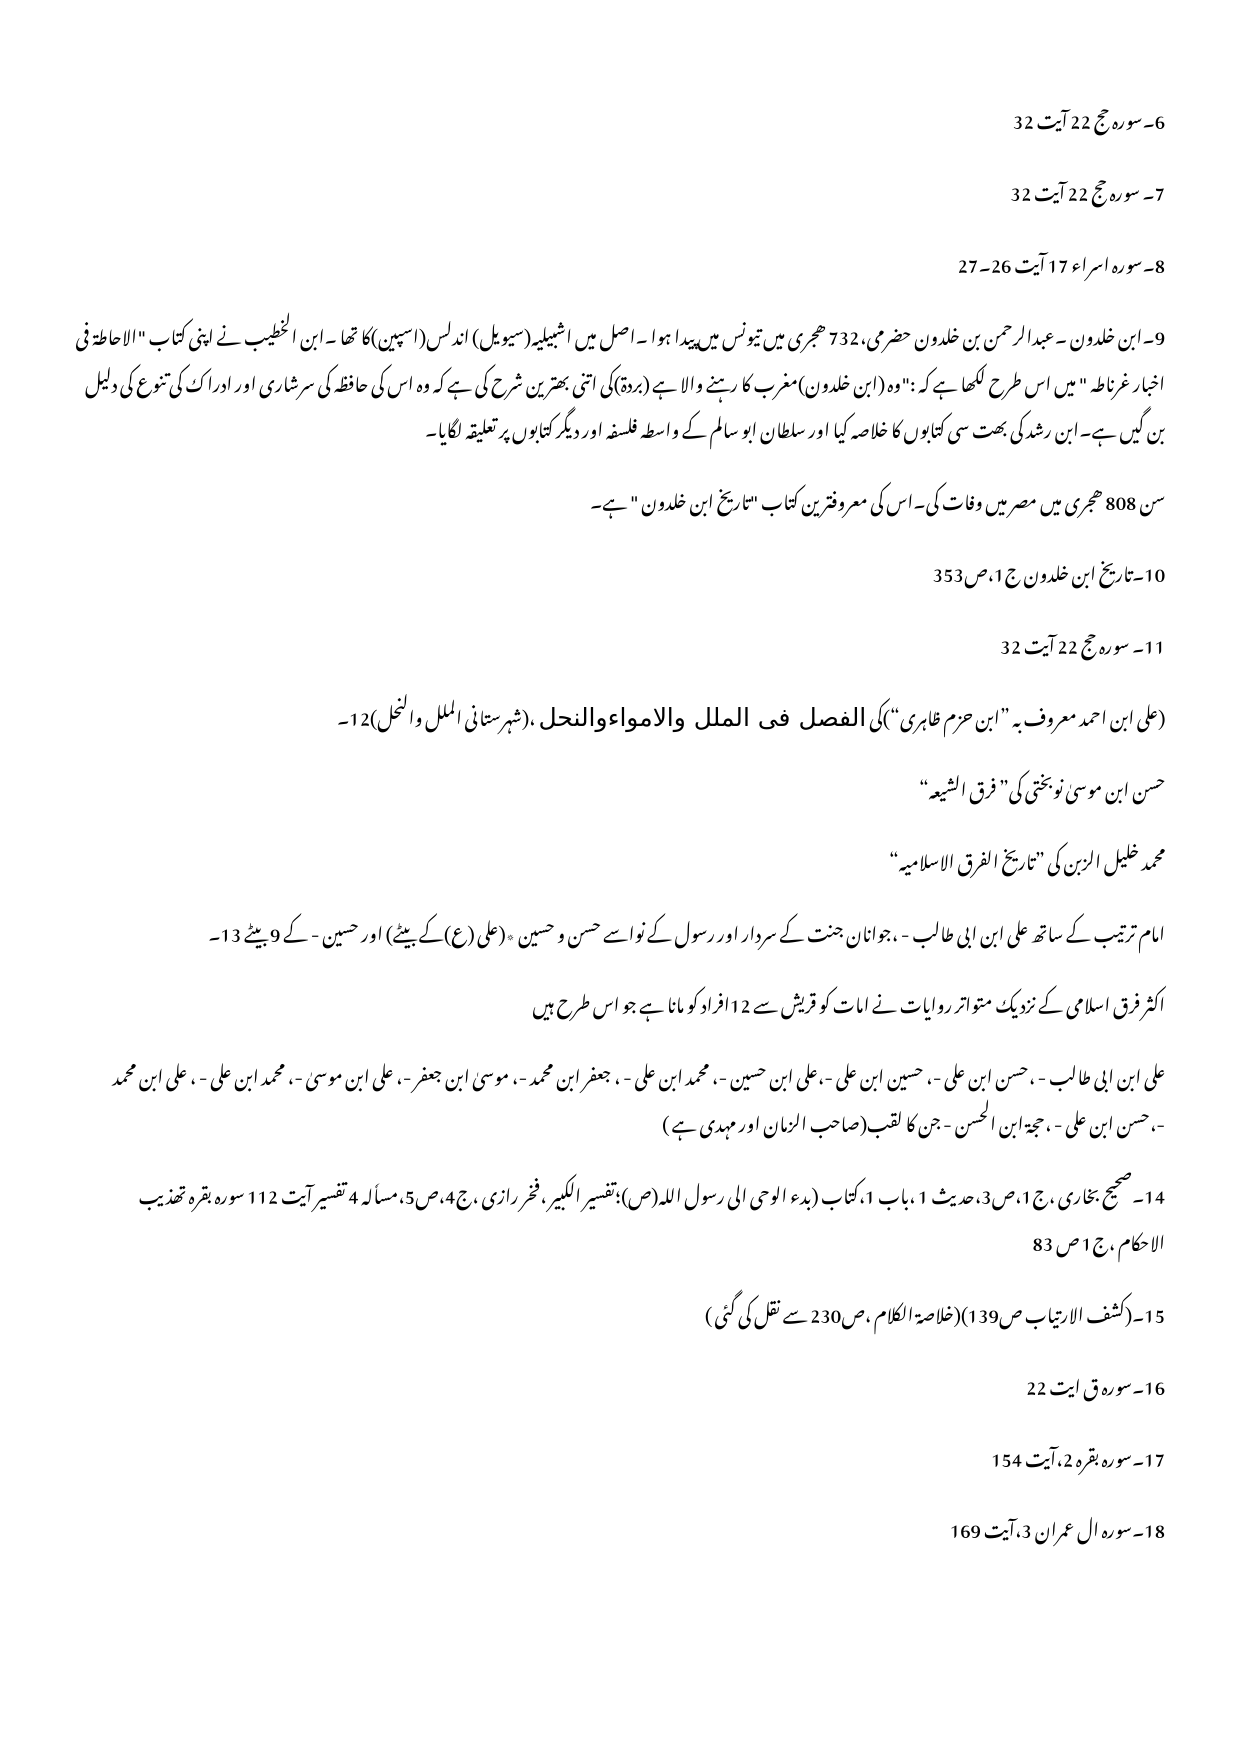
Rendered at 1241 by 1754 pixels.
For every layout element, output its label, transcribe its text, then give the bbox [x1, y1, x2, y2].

text 9۔ابن خلدون ۔عبدالرحمن بن خلدون حضرمی،732 ھجری میں تیونس میں پیدا ہوا ۔اصل میں اشبیلیہ(سیویل) اندلس(اسپین)کا تھا ۔ابن الخطیب نے اپنی کتاب "الاحاطۃ فی اخبار غرناطہ " میں اس طرح لکھا ہے کہ :"وہ (ابن خلدون)مغرب کا رہنے والا ہے (بردۃ)کی اتنی بھترین شرح کی ہے کہ وہ اس کی حافظہ کی سرشاری اور ادراک کی تنوع کی دلیل بن گیں ہے۔ابن رشد کی بھت سی کتابوں کا خلاصہ کیا اور سلطان ابو سالم کے واسطہ فلسفہ اور دیگر کتابوں پر تعلیقہ لگایا۔ [75, 309, 1165, 450]
text 16۔سورہ ق ایت 22 [75, 1359, 1165, 1406]
text (علی ابن احمد معروف بہ ”ابن حزم ظاہری“)کی الفصل فی الملل والامواءوالنحل ،(شہرستانی الملل والنحل)12۔ [75, 691, 1165, 737]
text محمد خلیل الزبن کی ”تاریخ الفرق الاسلامیہ“ [75, 834, 1165, 881]
text 18۔سورہ ال عمران 3،آیت 169 [75, 1503, 1165, 1550]
text 11۔ سورہ حج 22 آیت 32 [75, 619, 1165, 666]
text 10۔تاریخ ابن خلدون ج1،ص353 [75, 547, 1165, 594]
text 7۔ سورہ حج 22 آیت 32 [75, 166, 1165, 212]
text 15۔(کشف الارتیاب ص139)(خلاصۃ الکلام ،ص230 سے نقل کی گئی ) [75, 1287, 1165, 1334]
text 14۔صحیح بخاری ،ج1،ص3،حدیث 1 ،باب 1،کتاب (بدء الوحی الی رسول اللہ(ص)؛تفسیر الکبیر ،فخر رازی ،ج4،ص5،مساٗلہ 4 تفسیر آیت 112 سورہ بقرہ تھذیب الاحکام ،ج1 ص 83 [75, 1169, 1165, 1262]
text 6۔سورہ حج 22 آیت 32 [75, 94, 1165, 141]
text حسن ابن موسیٰ نوبختی کی” فرق الشیعہ“ [75, 762, 1165, 809]
text 8۔سورہ اسراء 17 آیت 26۔27 [75, 237, 1165, 284]
text علی ابن ابی طالب - ،حسن ابن علی -، حسین ابن علی -،علی ابن حسین -، محمد ابن علی - ، جعفر ابن محمد -، موسیٰ ابن جعفر -، علی ابن موسیٰ -، محمد ابن علی - ، علی ابن محمد -،حسن ابن علی - ،حجة ابن الحسن - جن کا لقب(صاحب الزمان اور مہدی ہے ) [75, 1050, 1165, 1144]
text اکثر فرق اسلامی کے نزدیک متواتر روایات نے امات کو قریش سے 12افراد کو مانا ہے جو اس طرح ہیں [75, 978, 1165, 1025]
text امام ترتیب کے ساتھ علی ابن ابی طالب - ،جوانان جنت کے سردار اور رسول کے نواسے حسن و حسین ٭(علی (ع)کے بیٹے) اور حسین - کے 9 بیٹے 13۔ [75, 906, 1165, 953]
text سن 808 ھجری میں مصر میں وفات کی۔اس کی معروفترین کتاب "تاریخ ابن خلدون " ہے۔ [75, 475, 1165, 522]
text 17۔سورہ بقرہ 2،آیت 154 [75, 1431, 1165, 1478]
